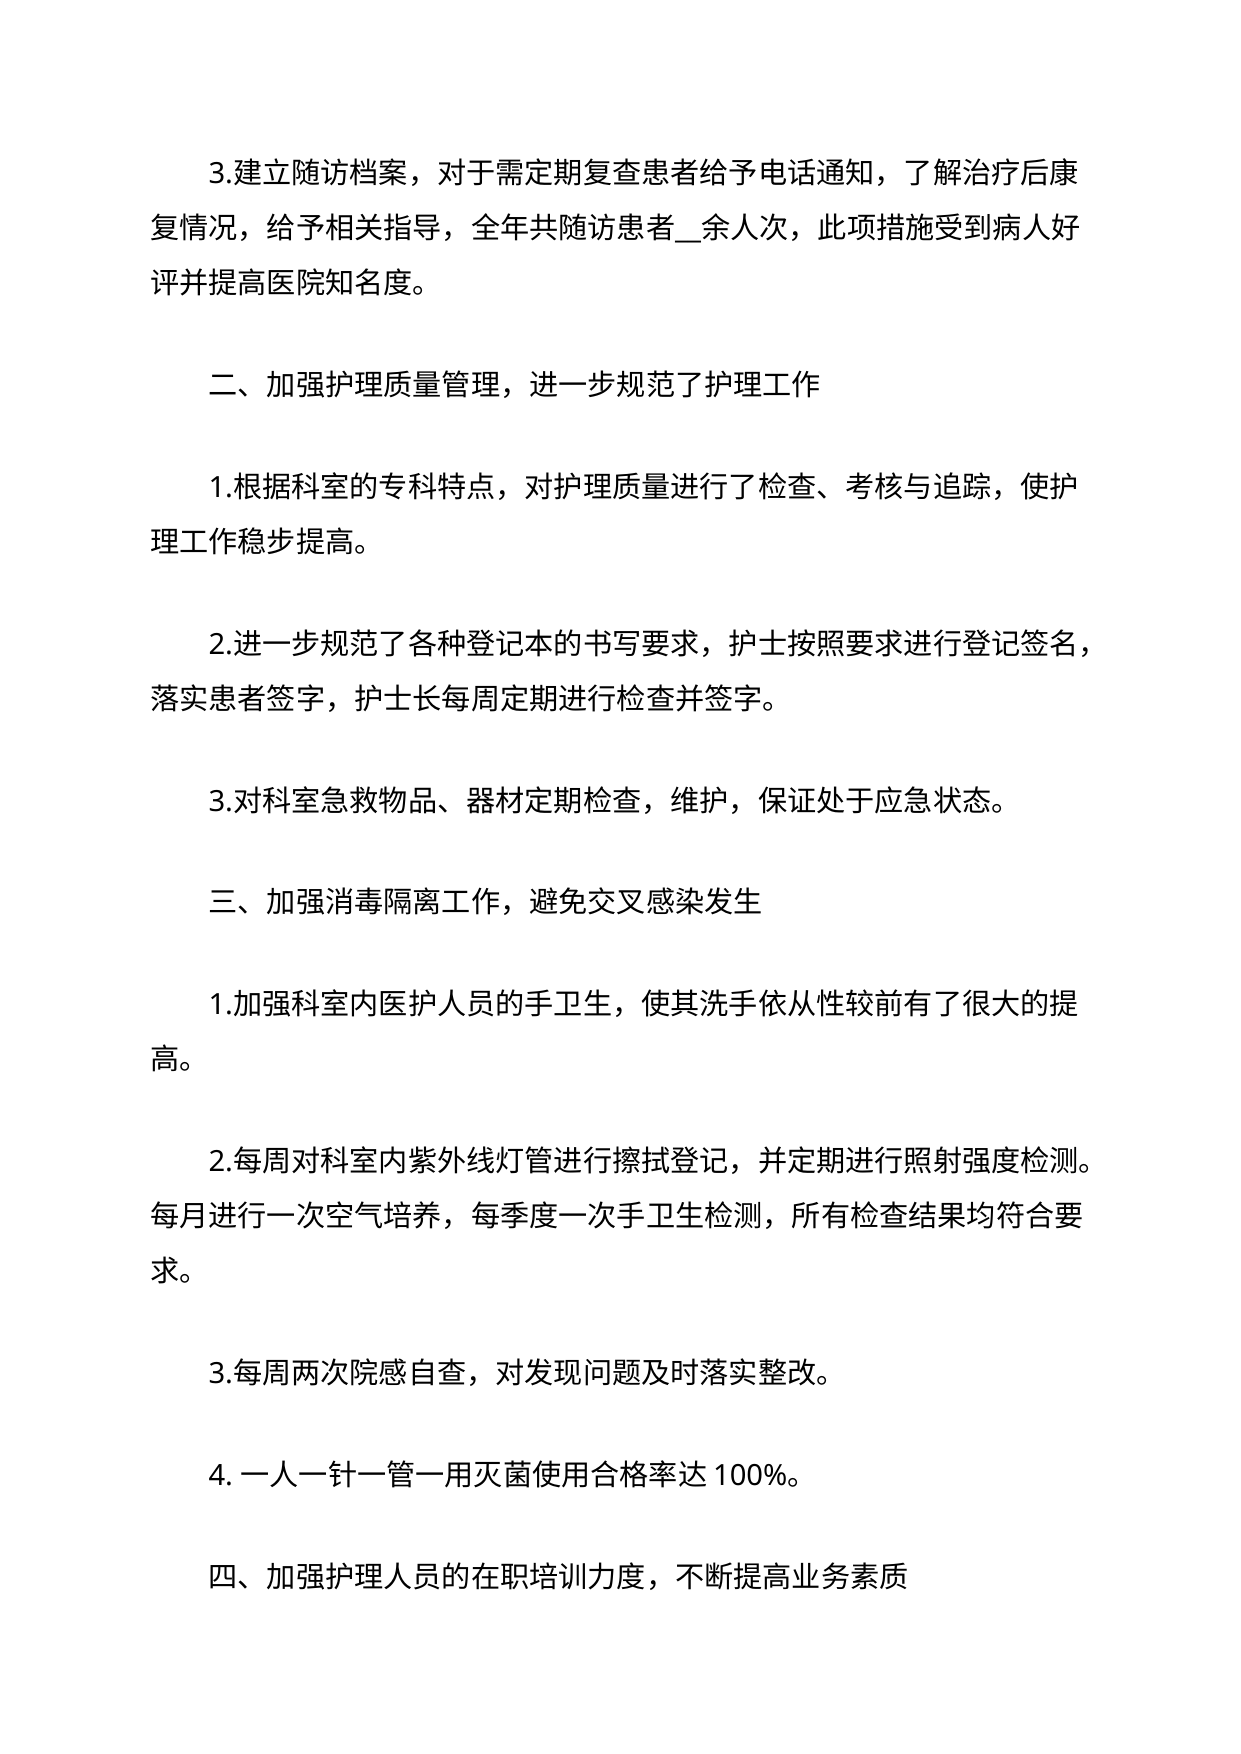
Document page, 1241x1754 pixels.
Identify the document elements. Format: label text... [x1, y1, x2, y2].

text 三、加强消毒隔离工作，避免交叉感染发生 [150, 879, 1090, 921]
text 2.每周对科室内紫外线灯管进行擦拭登记，并定期进行照射强度检测。每月进行一次空气培养，每季度一次手卫生检测，所有检查结果均符合要求。 [150, 1138, 1090, 1290]
text 3.对科室急救物品、器材定期检查，维护，保证处于应急状态。 [150, 777, 1090, 819]
text 二、加强护理质量管理，进一步规范了护理工作 [150, 362, 1090, 404]
text 四、加强护理人员的在职培训力度，不断提高业务素质 [150, 1553, 1090, 1596]
text 2.进一步规范了各种登记本的书写要求，护士按照要求进行登记签名，落实患者签字，护士长每周定期进行检查并签字。 [150, 620, 1090, 718]
text 3.建立随访档案，对于需定期复查患者给予电话通知，了解治疗后康复情况，给予相关指导，全年共随访患者__余人次，此项措施受到病人好评并提高医院知名度。 [150, 150, 1090, 302]
text 1.根据科室的专科特点，对护理质量进行了检查、考核与追踪，使护理工作稳步提高。 [150, 463, 1090, 561]
text 1.加强科室内医护人员的手卫生，使其洗手依从性较前有了很大的提高。 [150, 981, 1090, 1078]
text 3.每周两次院感自查，对发现问题及时落实整改。 [150, 1349, 1090, 1392]
text 4. 一人一针一管一用灭菌使用合格率达100%。 [150, 1451, 1090, 1494]
